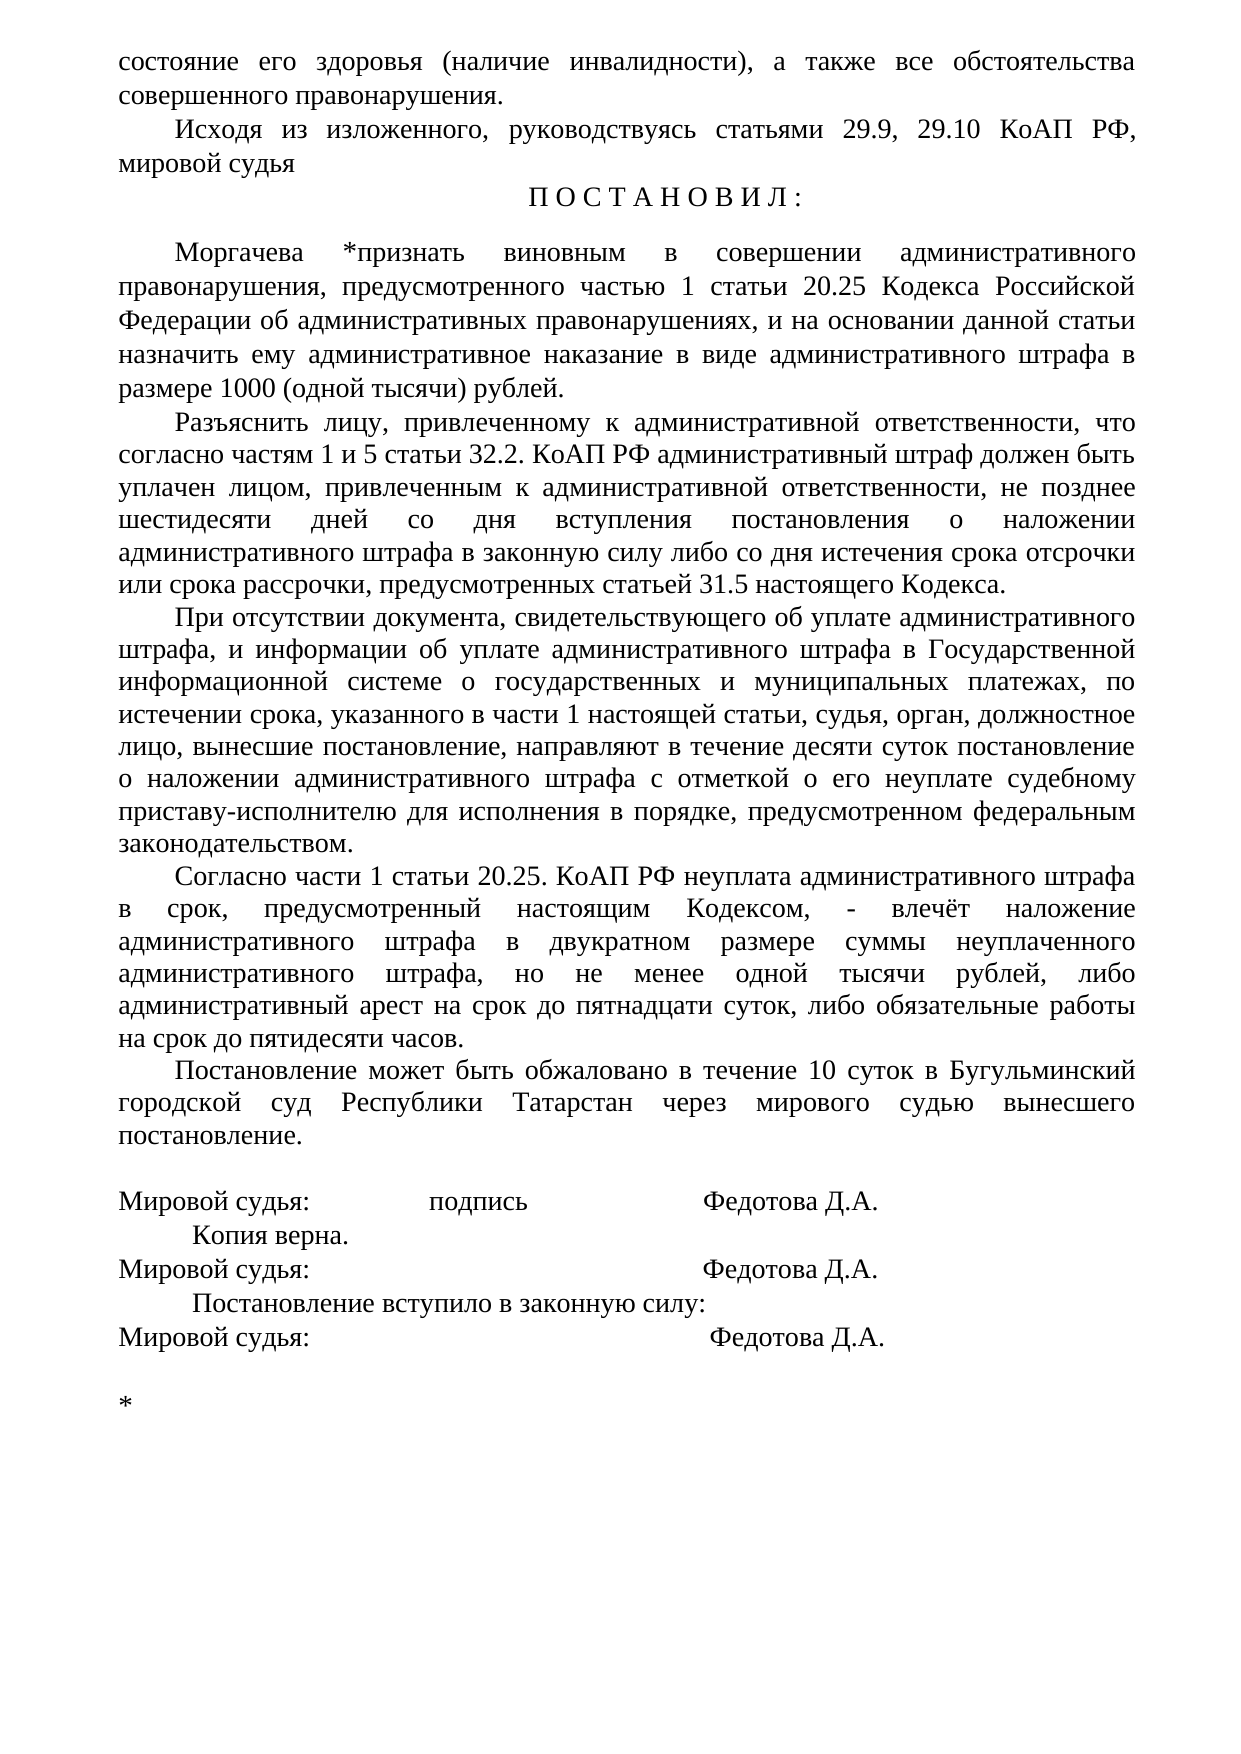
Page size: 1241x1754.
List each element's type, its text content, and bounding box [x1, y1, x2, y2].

text Согласно части 1 статьи 20.25. КоАП РФ неуплата административного штрафа в срок, предусмотренный настоящим Кодексом, - влечёт наложение административного штрафа в двукратном размере суммы неуплаченного административного штрафа, но не менее одной тысячи рублей, либо административный арест на срок до пятнадцати суток, либо обязательные работы на срок до пятидесяти часов. [118, 859, 1137, 1053]
text Исходя из изложенного, руководствуясь статьями 29.9, 29.10 КоАП РФ, мировой судья [118, 112, 1137, 179]
text П О С Т А Н О В И Л : [118, 180, 1137, 213]
text Постановление вступило в законную силу: [118, 1286, 1137, 1318]
text Моргачева *признать виновным в совершении административного правонарушения, предусмотренного частью 1 статьи 20.25 Кодекса Российской Федерации об административных правонарушениях, и на основании данной статьи назначить ему административное наказание в виде административного штрафа в размере 1000 (одной тысячи) рублей. [118, 234, 1137, 404]
text Мировой судья: подпись Федотова Д.А. [118, 1184, 1137, 1217]
text Мировой судья: Федотова Д.А. [118, 1320, 1137, 1352]
text Копия верна. [118, 1218, 1137, 1251]
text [118, 44, 1137, 111]
text Мировой судья: Федотова Д.А. [118, 1252, 1137, 1284]
text Разъяснить лицу, привлеченному к административной ответственности, что согласно частям 1 и 5 статьи 32.2. КоАП РФ административный штраф должен быть уплачен лицом, привлеченным к административной ответственности, не позднее шестидесяти дней со дня вступления постановления о наложении административного штрафа в законную силу либо со дня истечения срока отсрочки или срока рассрочки, предусмотренных статьей 31.5 настоящего Кодекса. [118, 405, 1137, 599]
text * [118, 1388, 1137, 1421]
text При отсутствии документа, свидетельствующего об уплате административного штрафа, и информации об уплате административного штрафа в Государственной информационной системе о государственных и муниципальных платежах, по истечении срока, указанного в части 1 настоящей статьи, судья, орган, должностное лицо, вынесшие постановление, направляют в течение десяти суток постановление о наложении административного штрафа с отметкой о его неуплате судебному приставу-исполнителю для исполнения в порядке, предусмотренном федеральным законодательством. [118, 599, 1137, 859]
text Постановление может быть обжаловано в течение 10 суток в Бугульминский городской суд Республики Татарстан через мирового судью вынесшего постановление. [118, 1053, 1137, 1150]
